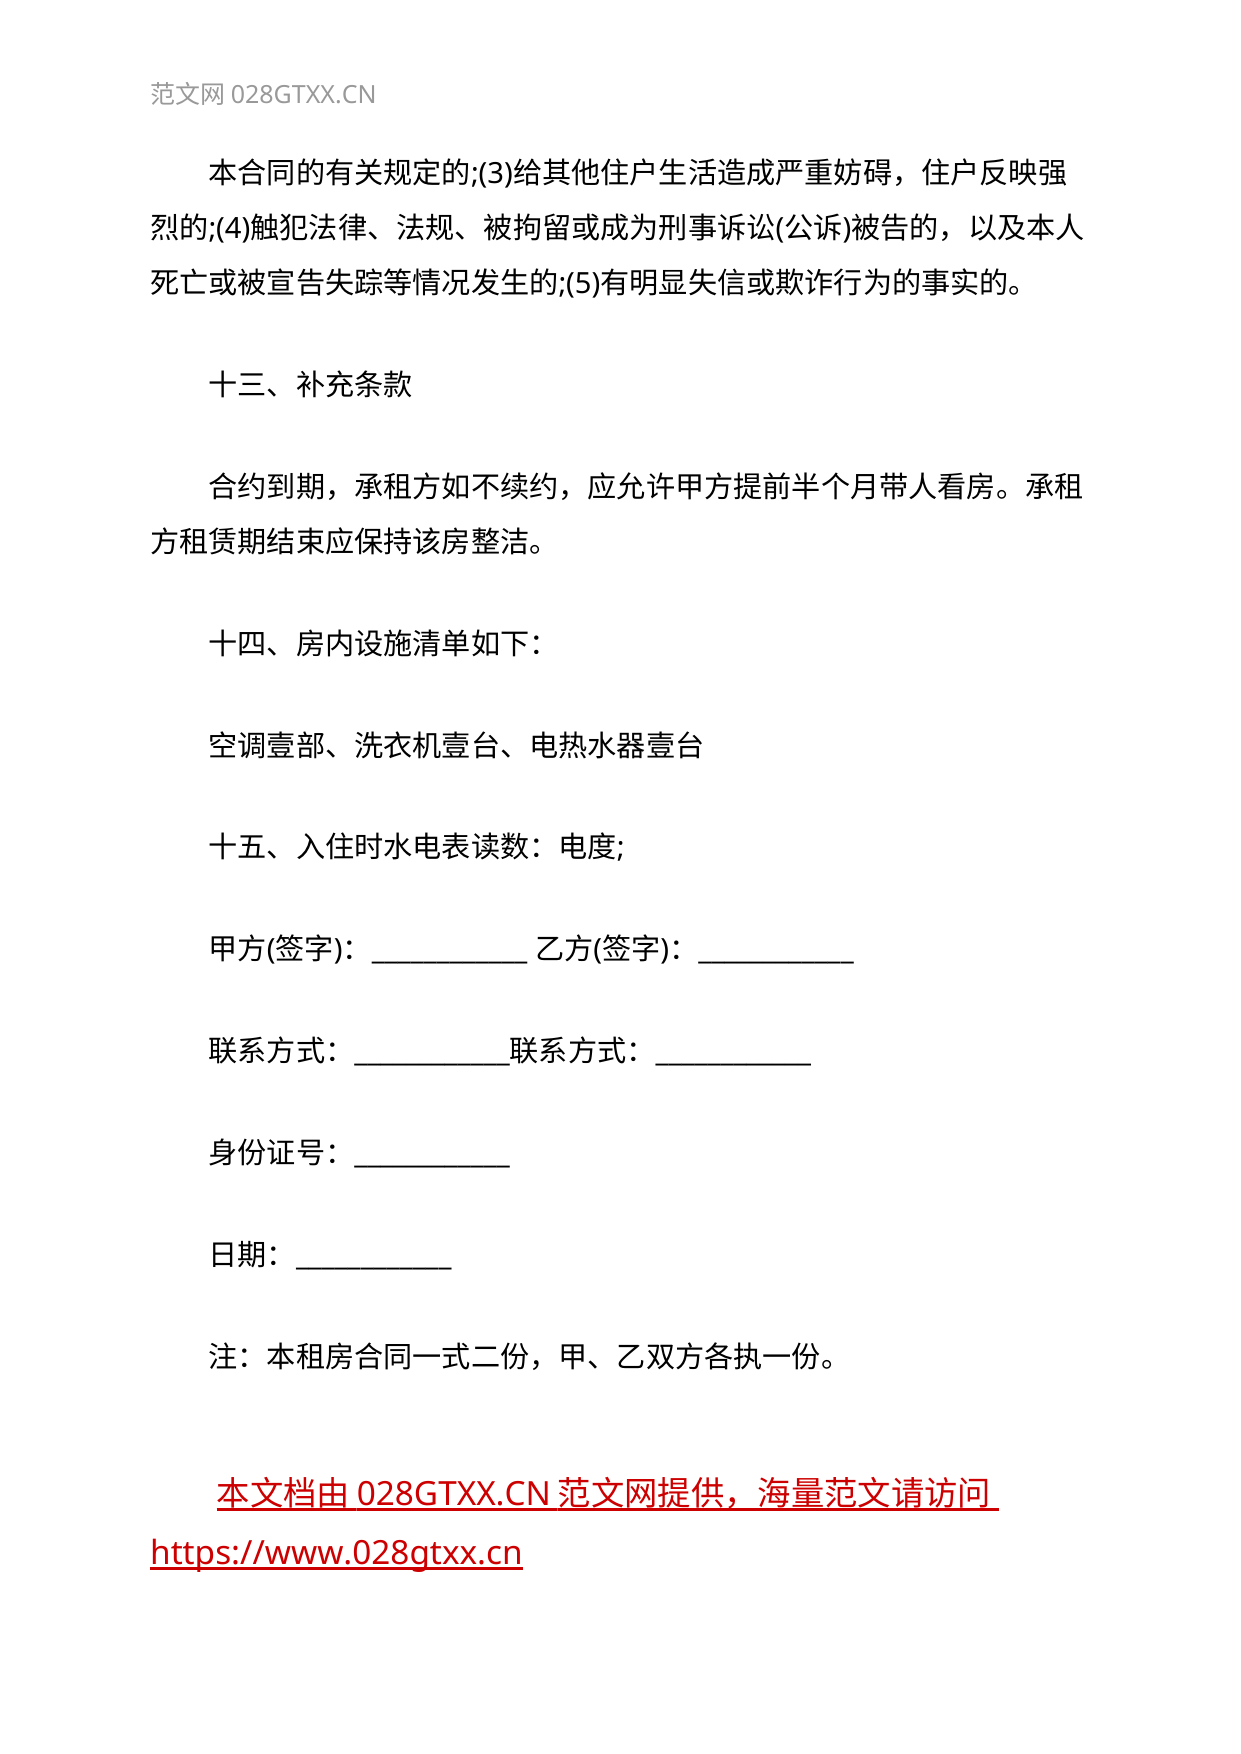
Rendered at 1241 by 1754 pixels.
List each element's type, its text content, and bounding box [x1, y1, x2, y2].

text 身份证号：____________ [150, 1130, 1090, 1172]
text 注：本租房合同一式二份，甲、乙双方各执一份。 [150, 1334, 1090, 1376]
text 日期：____________ [150, 1232, 1090, 1274]
text 甲方(签字)：____________ 乙方(签字)：____________ [150, 926, 1090, 968]
text 十五、入住时水电表读数：电度; [150, 824, 1090, 866]
text 十四、房内设施清单如下： [150, 620, 1090, 663]
text 十三、补充条款 [150, 362, 1090, 404]
text 空调壹部、洗衣机壹台、电热水器壹台 [150, 722, 1090, 764]
text 本合同的有关规定的;(3)给其他住户生活造成严重妨碍，住户反映强烈的;(4)触犯法律、法规、被拘留或成为刑事诉讼(公诉)被告的，以及本人死亡或被宣告失踪等情况发生的;(5)有明显失信或欺诈行为的事实的。 [150, 150, 1090, 302]
text 联系方式：____________联系方式：____________ [150, 1028, 1090, 1070]
text 本文档由028GTXX.CN范文网提供，海量范文请访问 https://www.028gtxx.cn [150, 1467, 1090, 1574]
text 合约到期，承租方如不续约，应允许甲方提前半个月带人看房。承租方租赁期结束应保持该房整洁。 [150, 464, 1090, 561]
